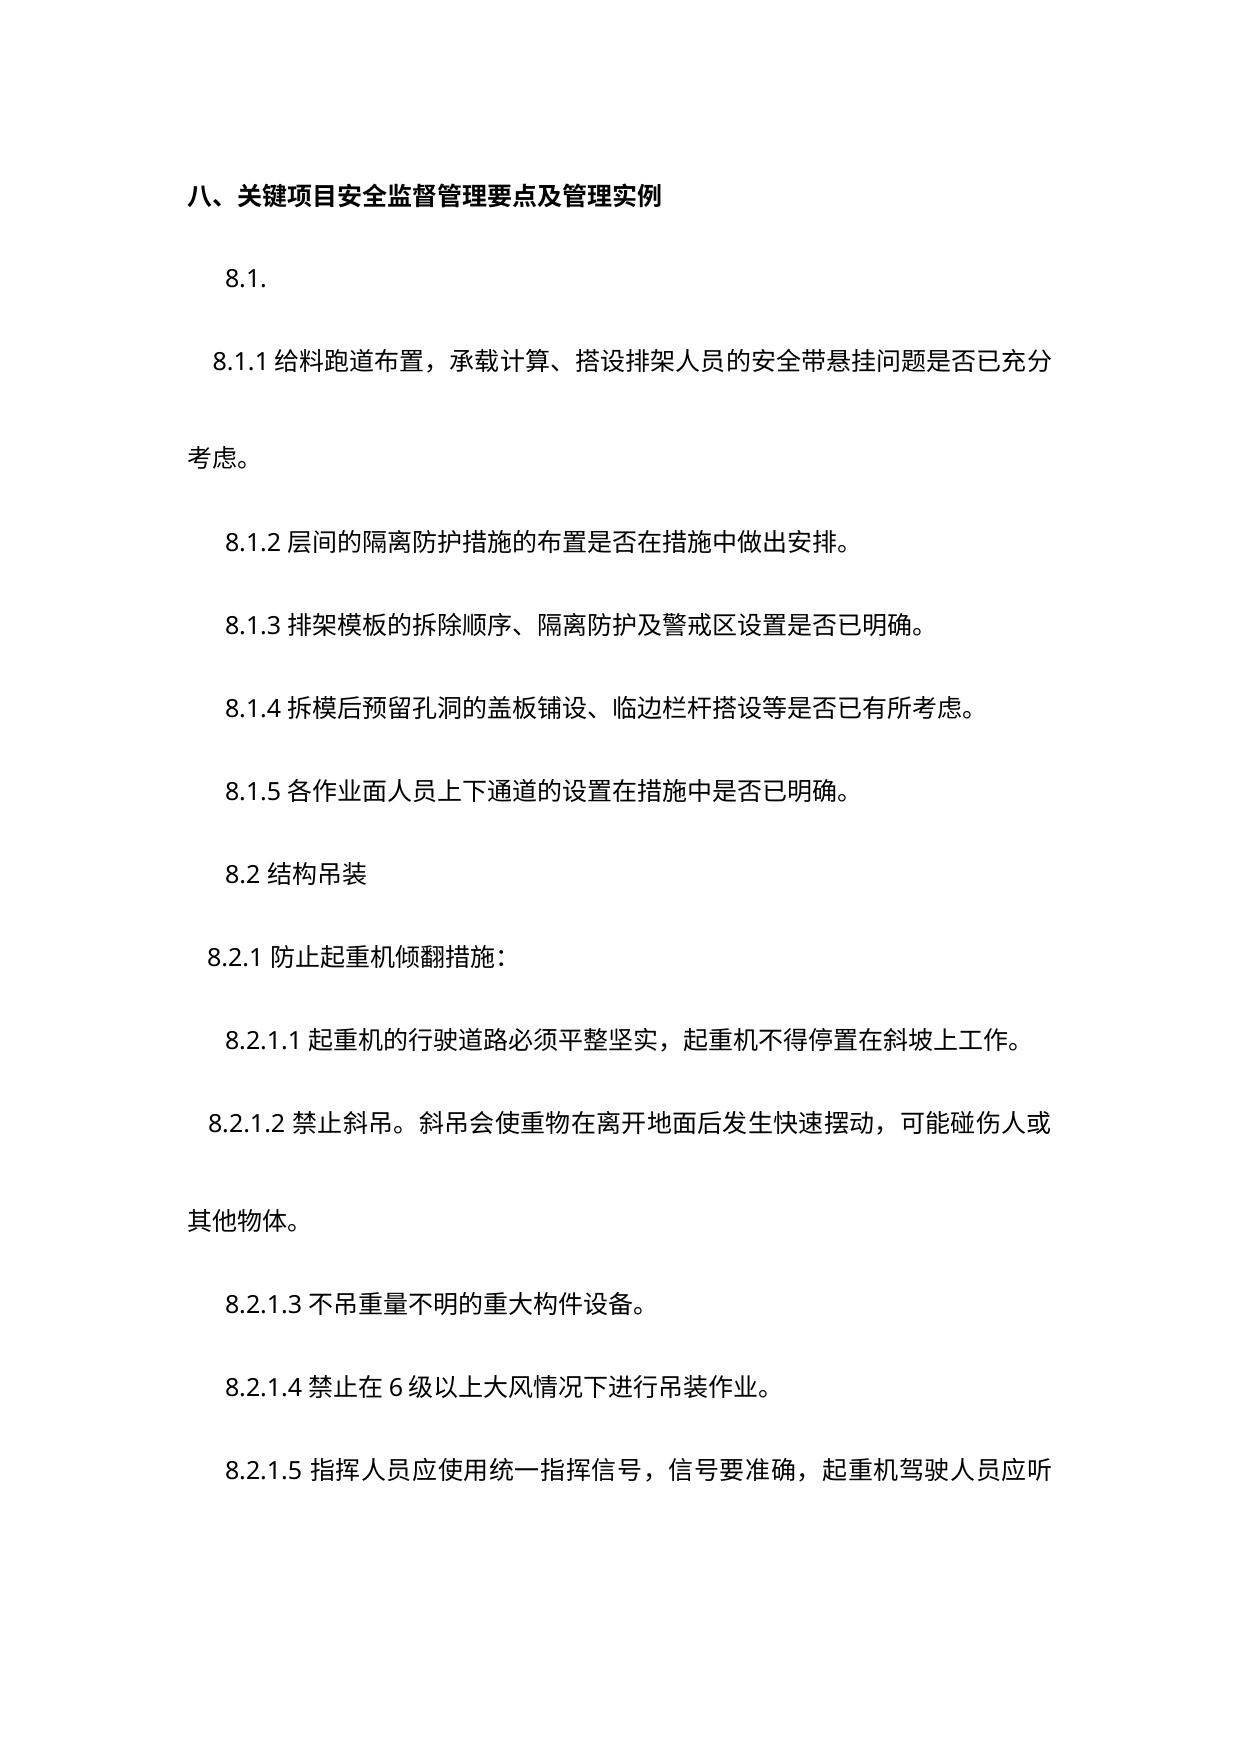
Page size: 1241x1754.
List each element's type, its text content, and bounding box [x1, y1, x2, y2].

text 8.2.1.2 禁止斜吊。斜吊会使重物在离开地面后发生快速摆动，可能碰伤人或其他物体。 [187, 1089, 1053, 1252]
text 8.2.1 防止起重机倾翻措施： [187, 923, 1053, 988]
text 8.2 结构吊装 [187, 840, 1053, 905]
text 8.1.3 排架模板的拆除顺序、隔离防护及警戒区设置是否已明确。 [187, 591, 1053, 656]
text 8.1.5 各作业面人员上下通道的设置在措施中是否已明确。 [187, 757, 1053, 822]
text 8.2.1.1 起重机的行驶道路必须平整坚实，起重机不得停置在斜坡上工作。 [187, 1006, 1053, 1071]
text 8.1.4 拆模后预留孔洞的盖板铺设、临边栏杆搭设等是否已有所考虑。 [187, 674, 1053, 739]
text 8.1. [187, 245, 1053, 310]
text 8.1.2 层间的隔离防护措施的布置是否在措施中做出安排。 [187, 508, 1053, 573]
text 8.1.1给料跑道布置，承载计算、搭设排架人员的安全带悬挂问题是否已充分考虑。 [187, 327, 1053, 489]
text 8.2.1.4 禁止在6级以上大风情况下进行吊装作业。 [187, 1353, 1053, 1418]
text 八、关键项目安全监督管理要点及管理实例 [187, 162, 1053, 227]
text 8.2.1.3 不吊重量不明的重大构件设备。 [187, 1270, 1053, 1335]
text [187, 1436, 1053, 1501]
